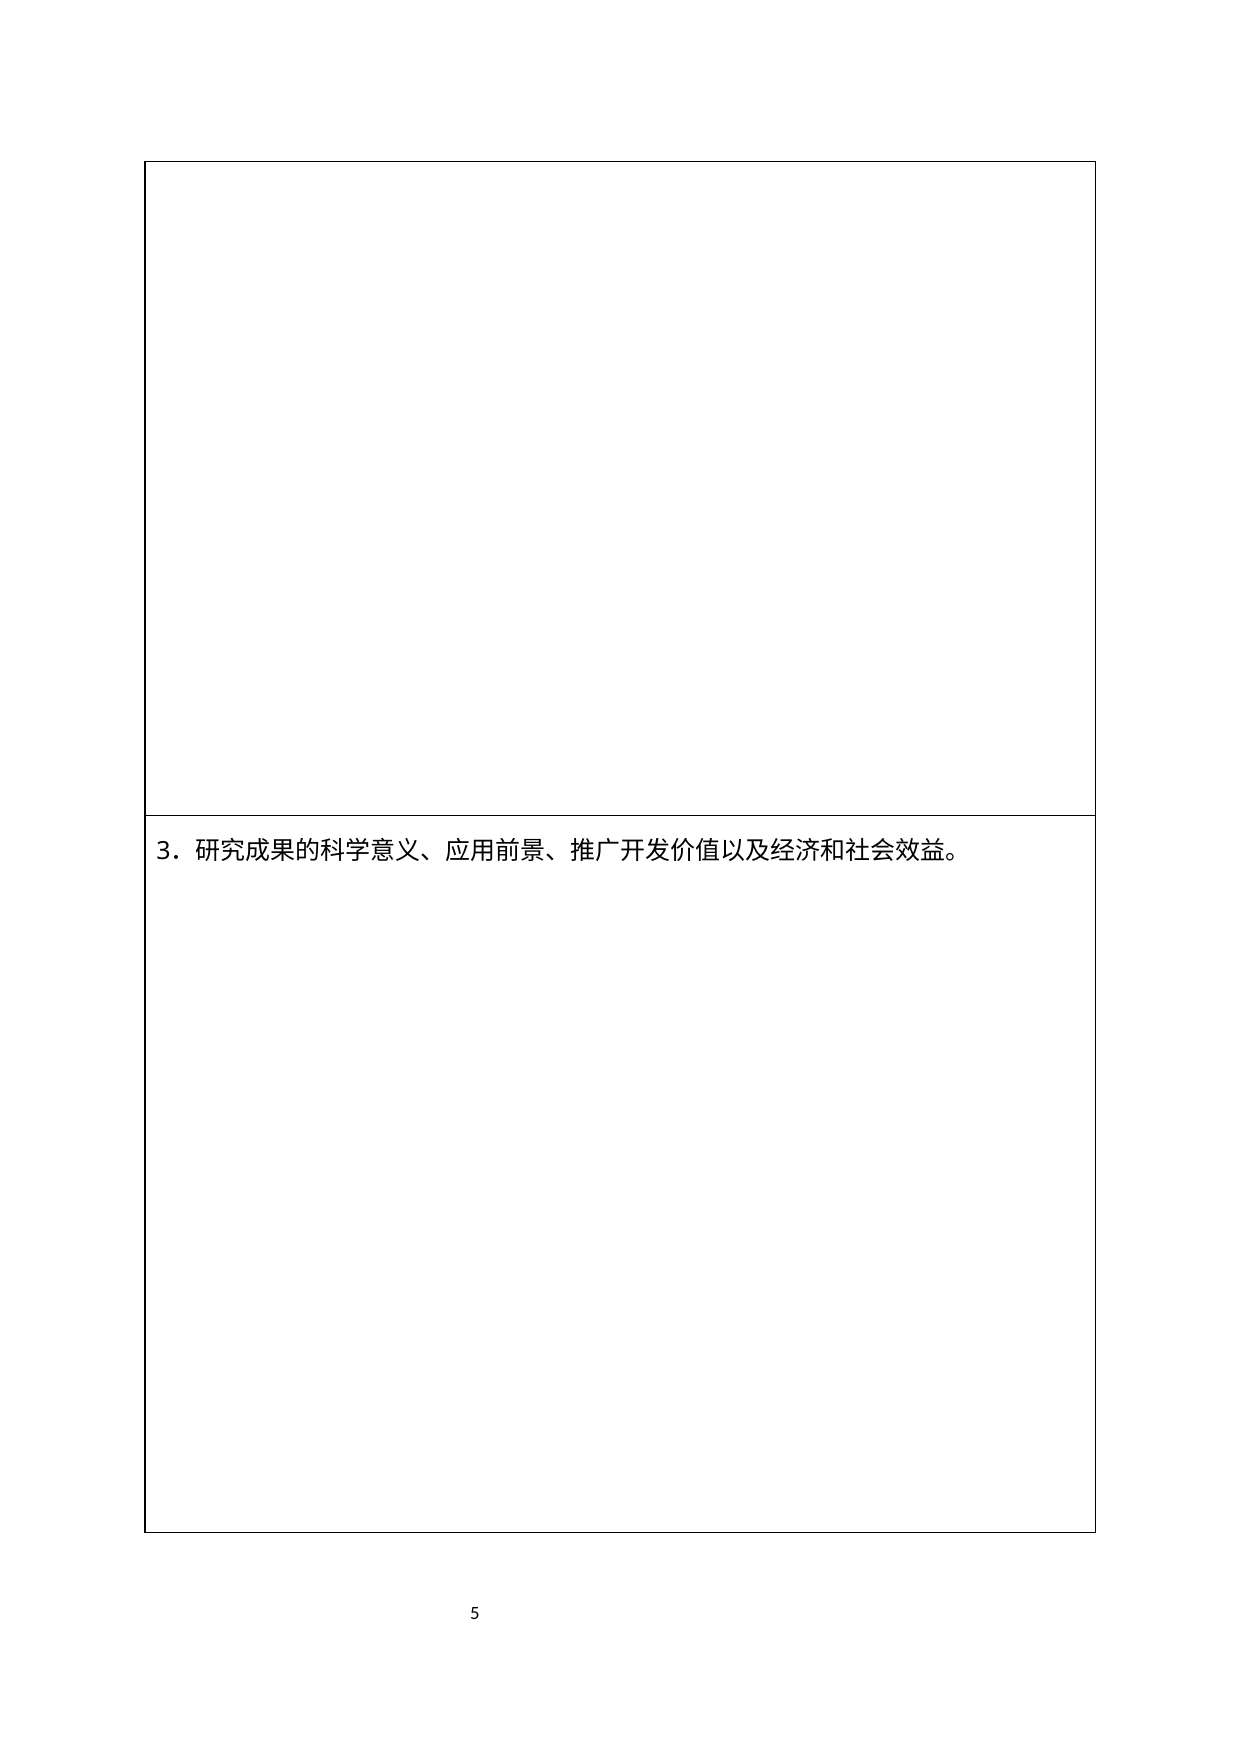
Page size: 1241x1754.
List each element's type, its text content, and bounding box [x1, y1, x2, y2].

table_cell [146, 162, 1095, 815]
table_cell 研究成果的科学意义、应用前景、推广开发价值以及经济和社会效益。 [146, 816, 1095, 1532]
